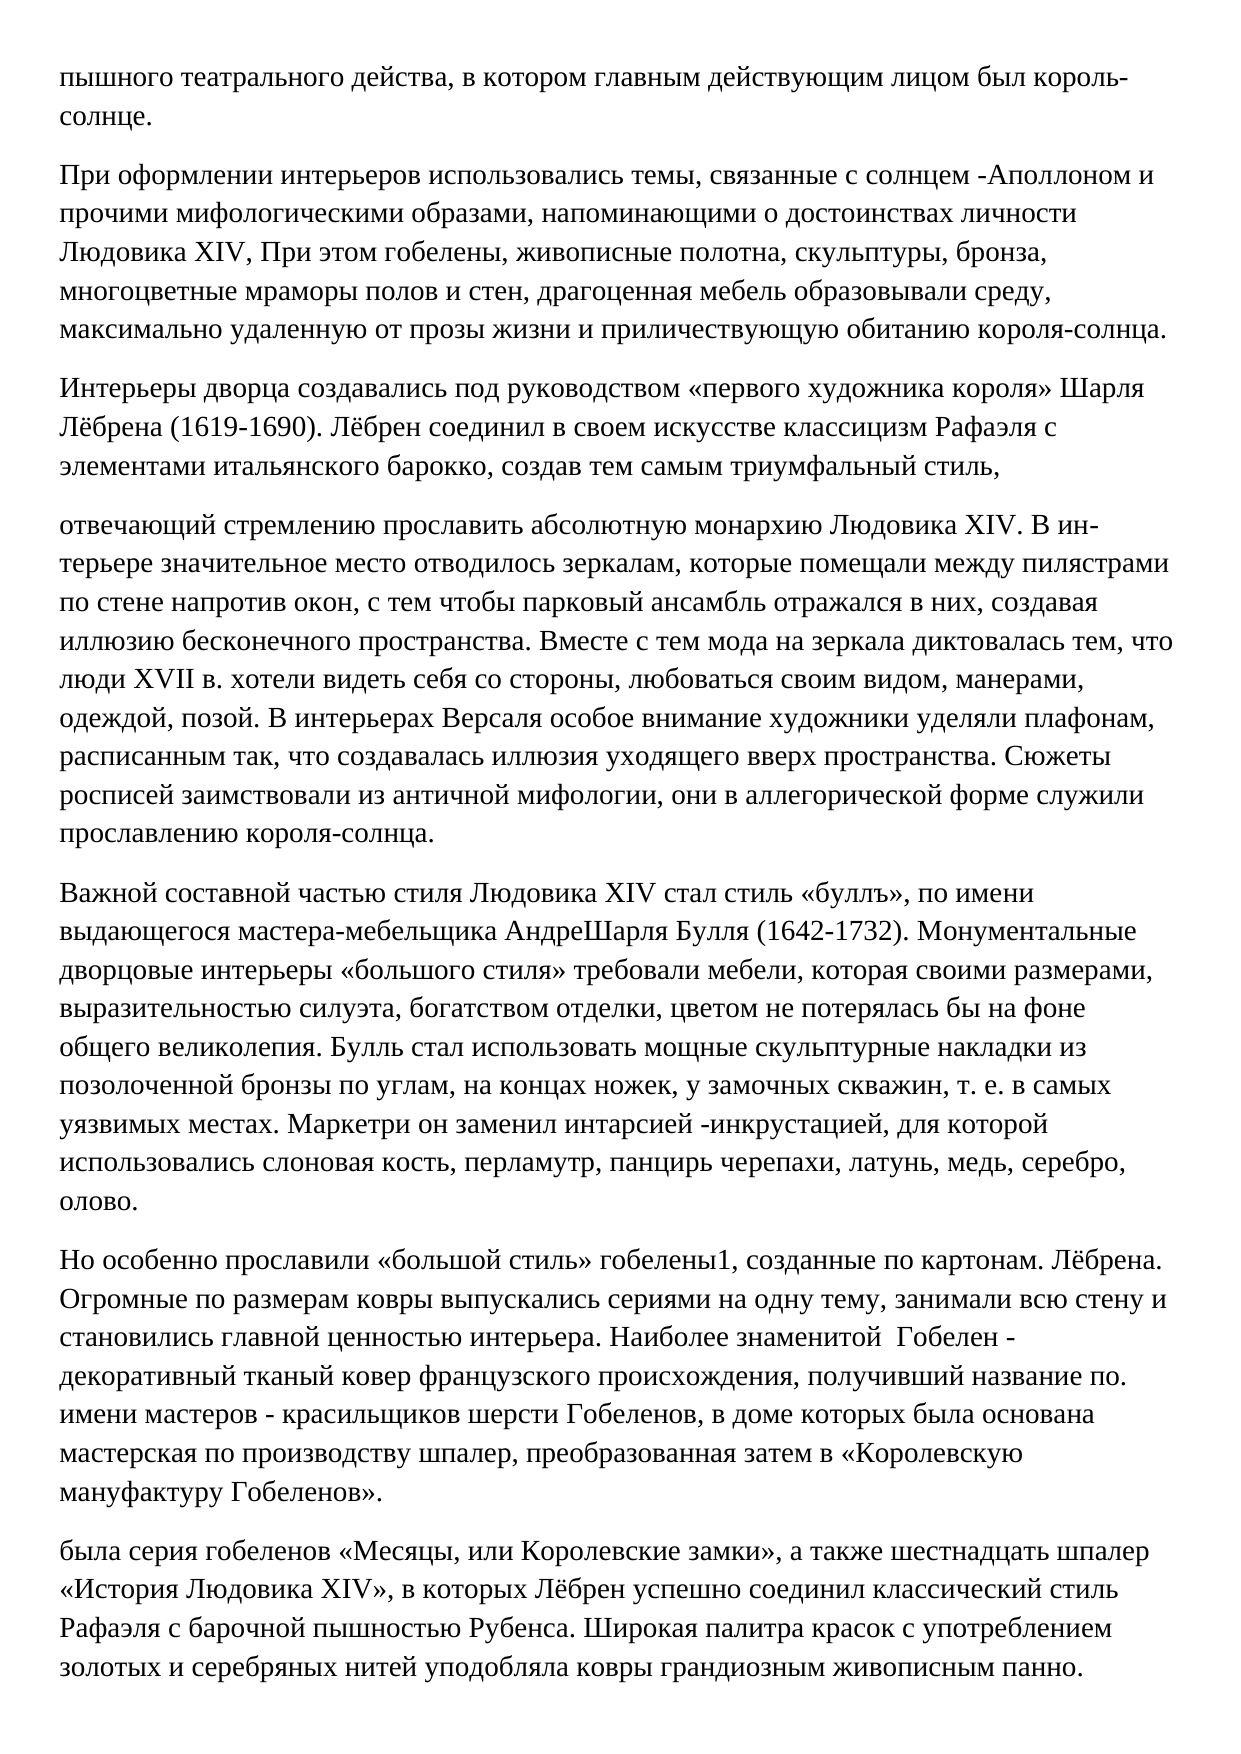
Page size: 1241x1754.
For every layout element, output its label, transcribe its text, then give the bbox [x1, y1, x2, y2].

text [59, 59, 1181, 131]
text Важной составной частью стиля Людовика XIV стал стиль «буллъ», по име­ни выдающегося мастера-мебельщика АндреШарля Булля (1642-1732). Монумен­тальные дворцовые интерьеры «большого стиля» требовали мебели, которая своими размерами, выразительностью силуэта, богатством отделки, цветом не потерялась бы на фоне общего великолепия. Булль стал использовать мощные скульптурные накладки из позолоченной бронзы по углам, на концах ножек, у за­мочных скважин, т. е. в самых уязвимых местах. Маркетри он заменил интарсией -инкрустацией, для которой использовались слоновая кость, перламутр, панцирь че­репахи, латунь, медь, серебро, олово. [59, 875, 1181, 1217]
text При оформлении интерьеров использовались темы, связанные с солнцем -Апол­лоном и прочими мифологическими образами, напоминающими о достоинствах личности Людовика XIV, При этом гобелены, живописные полотна, скульптуры, бронза, многоцветные мраморы полов и стен, драгоценная мебель образовывали среду, максимально удаленную от прозы жизни и приличествующую обитанию ко­роля-солнца. [59, 157, 1181, 345]
text отвечающий стремлению прославить абсолютную монархию Людовика XIV. В ин­терьере значительное место отводилось зеркалам, которые помещали между пи­лястрами по стене напротив окон, с тем чтобы парковый ансамбль отражался в них, создавая иллюзию бесконечного пространства. Вместе с тем мода на зеркала дикто­валась тем, что люди XVII в. хотели видеть себя со стороны, любоваться своим ви­дом, манерами, одеждой, позой. В интерьерах Версаля особое внимание художни­ки уделяли плафонам, расписанным так, что создавалась иллюзия уходящего вверх пространства. Сюжеты росписей заимствовали из античной мифологии, они в ал­легорической форме служили прославлению короля-солнца. [59, 507, 1181, 849]
text Интерьеры дворца создавались под руководством «первого художника короля» Шарля Лёбрена (1619-1690). Лёбрен соединил в своем искусстве классицизм Рафа­эля с элементами итальянского барокко, создав тем самым триумфальный стиль, [59, 371, 1181, 481]
text Но особенно прославили «большой стиль» гобелены1, созданные по картонам. Лёбрена. Огромные по размерам ковры выпускались сериями на одну тему, зани­мали всю стену и становились главной ценностью интерьера. Наиболее знаменитой Гобелен - декоративный тканый ковер французского происхождения, получивший название по. имени мастеров - красильщиков шерсти Гобеленов, в доме которых была основана мастерская по производству шпалер, преобразованная затем в «Королевскую мануфактуру Гобеленов». [59, 1242, 1181, 1507]
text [59, 1533, 1181, 1682]
